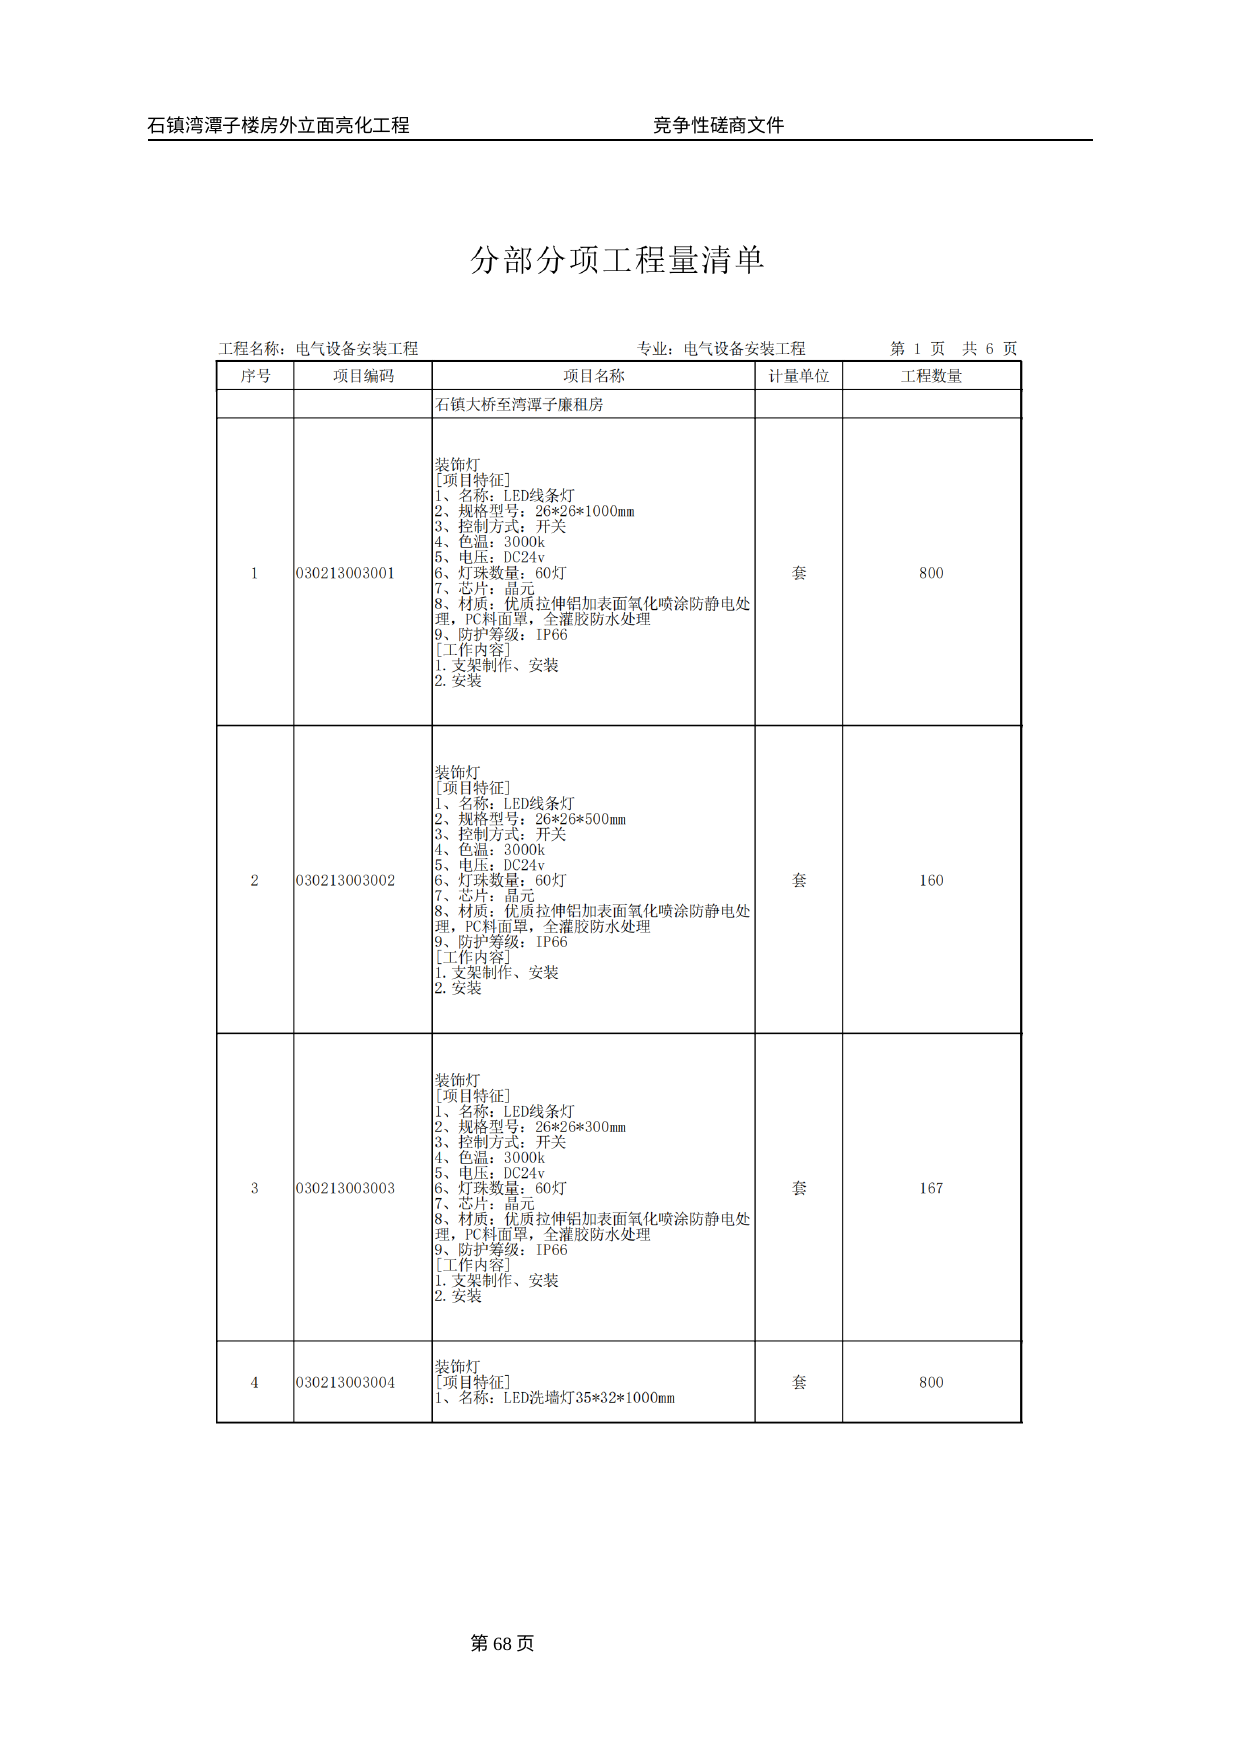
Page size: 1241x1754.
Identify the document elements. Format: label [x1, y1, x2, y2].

picture [148, 162, 1093, 1495]
